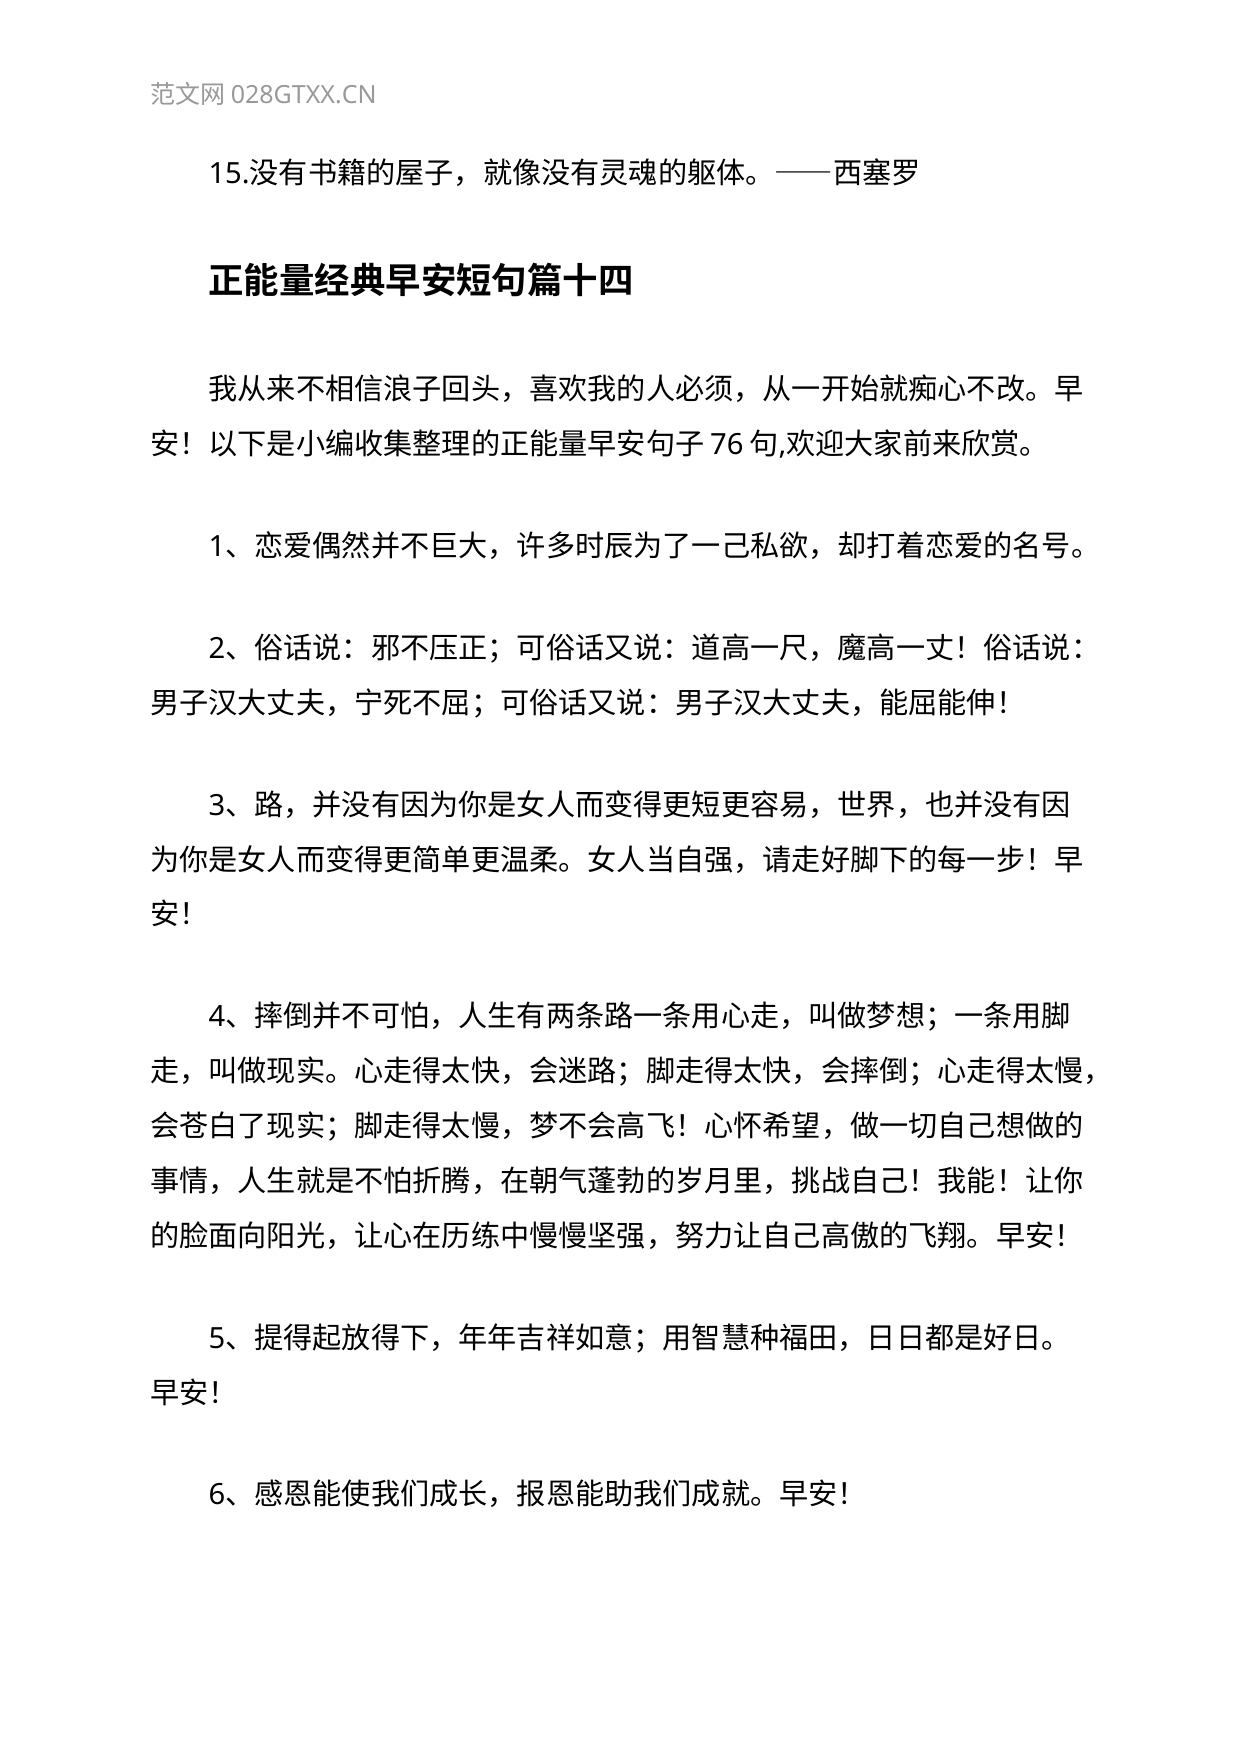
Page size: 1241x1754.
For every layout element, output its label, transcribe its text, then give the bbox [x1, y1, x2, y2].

text 正能量经典早安短句篇十四 [150, 252, 1090, 303]
text 2、俗话说：邪不压正；可俗话又说：道高一尺，魔高一丈！俗话说：男子汉大丈夫，宁死不屈；可俗话又说：男子汉大丈夫，能屈能伸！ [150, 624, 1090, 722]
text 4、摔倒并不可怕，人生有两条路一条用心走，叫做梦想；一条用脚走，叫做现实。心走得太快，会迷路；脚走得太快，会摔倒；心走得太慢，会苍白了现实；脚走得太慢，梦不会高飞！心怀希望，做一切自己想做的事情，人生就是不怕折腾，在朝气蓬勃的岁月里，挑战自己！我能！让你的脸面向阳光，让心在历练中慢慢坚强，努力让自己高傲的飞翔。早安！ [150, 993, 1090, 1255]
text 6、感恩能使我们成长，报恩能助我们成就。早安！ [150, 1471, 1090, 1513]
text 5、提得起放得下，年年吉祥如意；用智慧种福田，日日都是好日。早安！ [150, 1314, 1090, 1411]
text 1、恋爱偶然并不巨大，许多时辰为了一己私欲，却打着恋爱的名号。 [150, 522, 1090, 565]
text 15.没有书籍的屋子，就像没有灵魂的躯体。——西塞罗 [150, 150, 1090, 192]
text 我从来不相信浪子回头，喜欢我的人必须，从一开始就痴心不改。早安！以下是小编收集整理的正能量早安句子76句,欢迎大家前来欣赏。 [150, 365, 1090, 463]
text 3、路，并没有因为你是女人而变得更短更容易，世界，也并没有因为你是女人而变得更简单更温柔。女人当自强，请走好脚下的每一步！早安！ [150, 781, 1090, 933]
